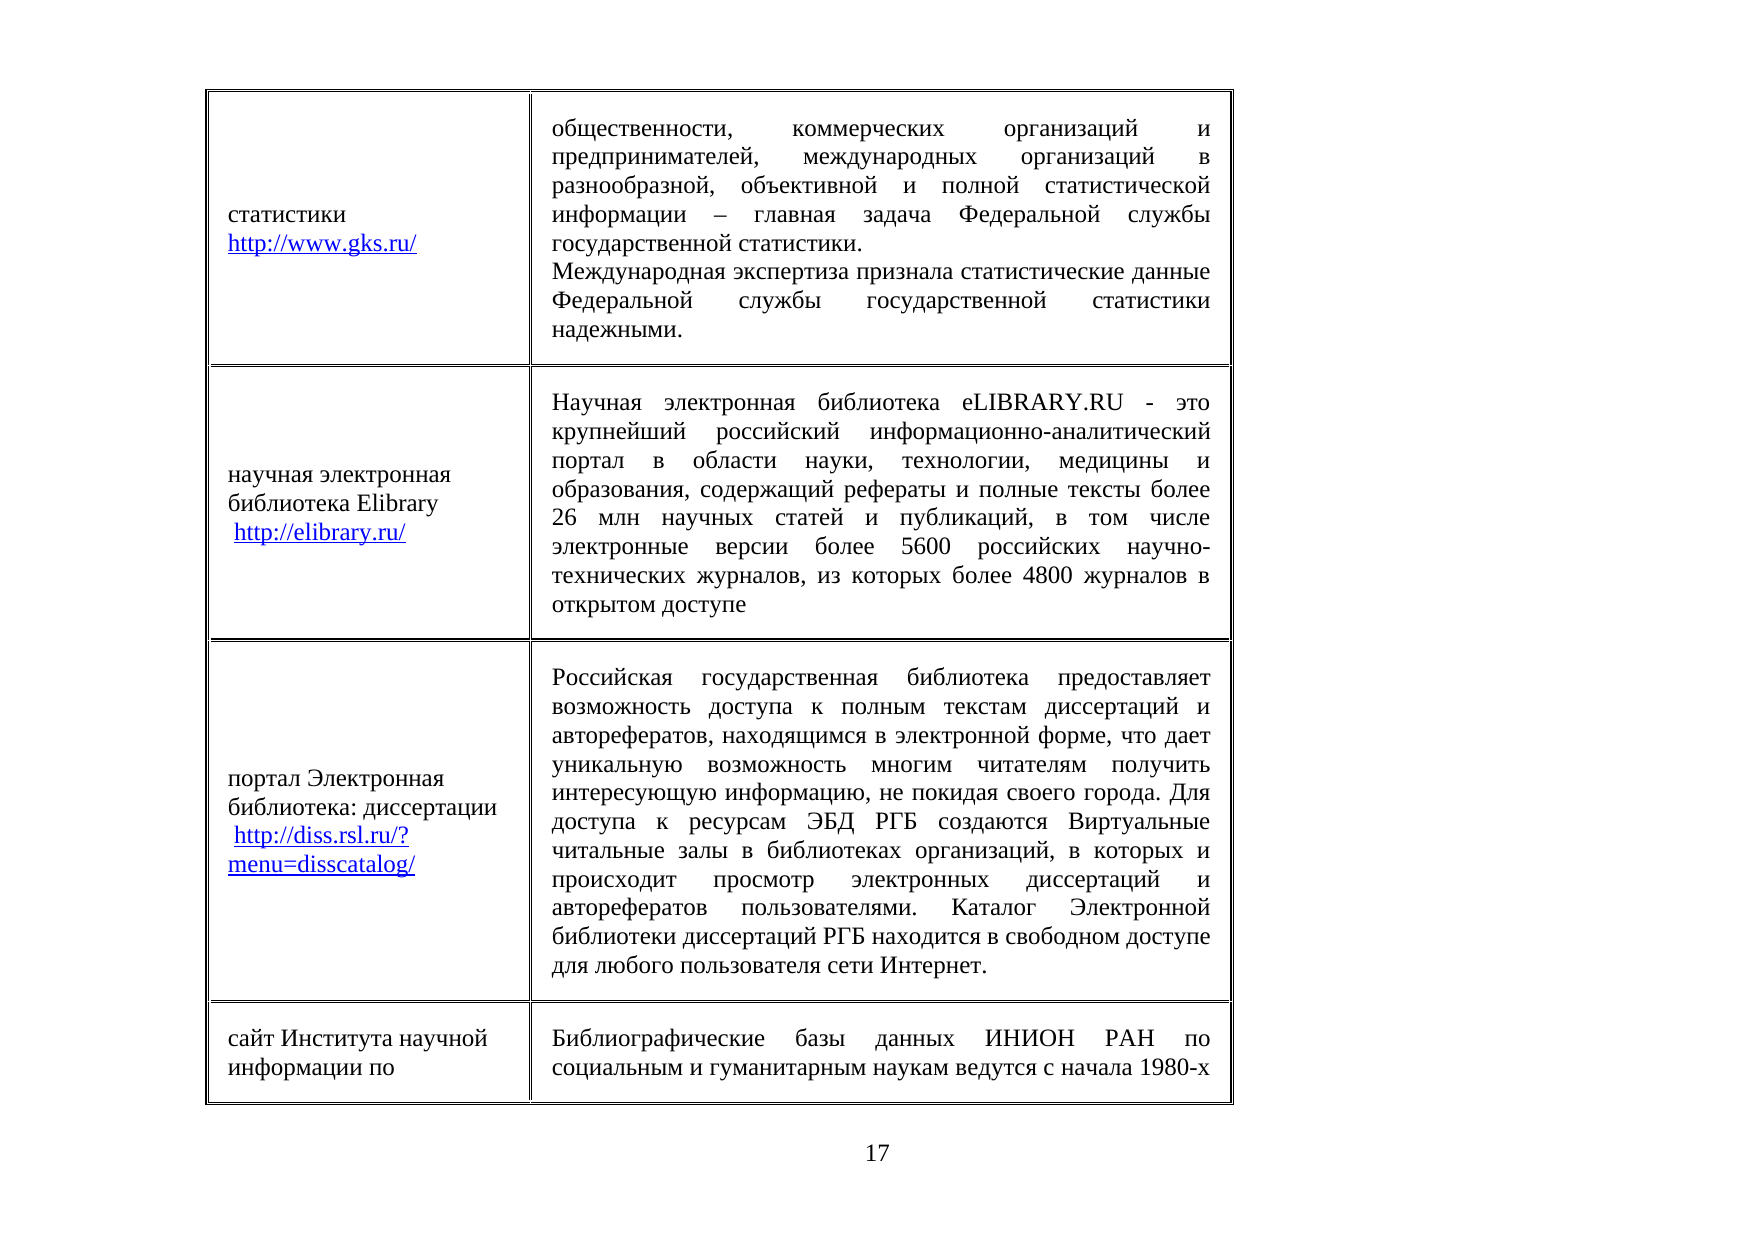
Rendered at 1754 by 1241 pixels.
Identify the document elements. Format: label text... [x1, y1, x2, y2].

table_cell портал Электронная библиотека: диссертации http://diss.rsl.ru/?menu=disscatalog/ [209, 638, 529, 999]
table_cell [209, 92, 531, 363]
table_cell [531, 1000, 1231, 1102]
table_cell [531, 92, 1230, 363]
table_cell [209, 1000, 531, 1102]
table_cell научная электронная библиотека Elibrary http://elibrary.ru/ [209, 364, 529, 638]
table_cell Российская государственная библиотека предоставляет возможность доступа к полным текстам диссертаций и авторефератов, находящимся в электронной форме, что дает уникальную возможность многим читателям получить интересующую информацию, не покидая своего города. Для доступа к ресурсам ЭБД РГБ создаются Виртуальные читальные залы в библиотеках организаций, в которых и происходит просмотр электронных диссертаций и авторефератов пользователями. Каталог Электронной библиотеки диссертаций РГБ находится в свободном доступе для любого пользователя сети Интернет. [532, 638, 1231, 999]
table_cell Научная электронная библиотека eLIBRARY.RU - это крупнейший российский информационно-аналитический портал в области науки, технологии, медицины и образования, содержащий рефераты и полные тексты более 26 млн научных статей и публикаций, в том числе электронные версии более 5600 российских научно-технических журналов, из которых более 4800 журналов в открытом доступе [532, 364, 1231, 638]
